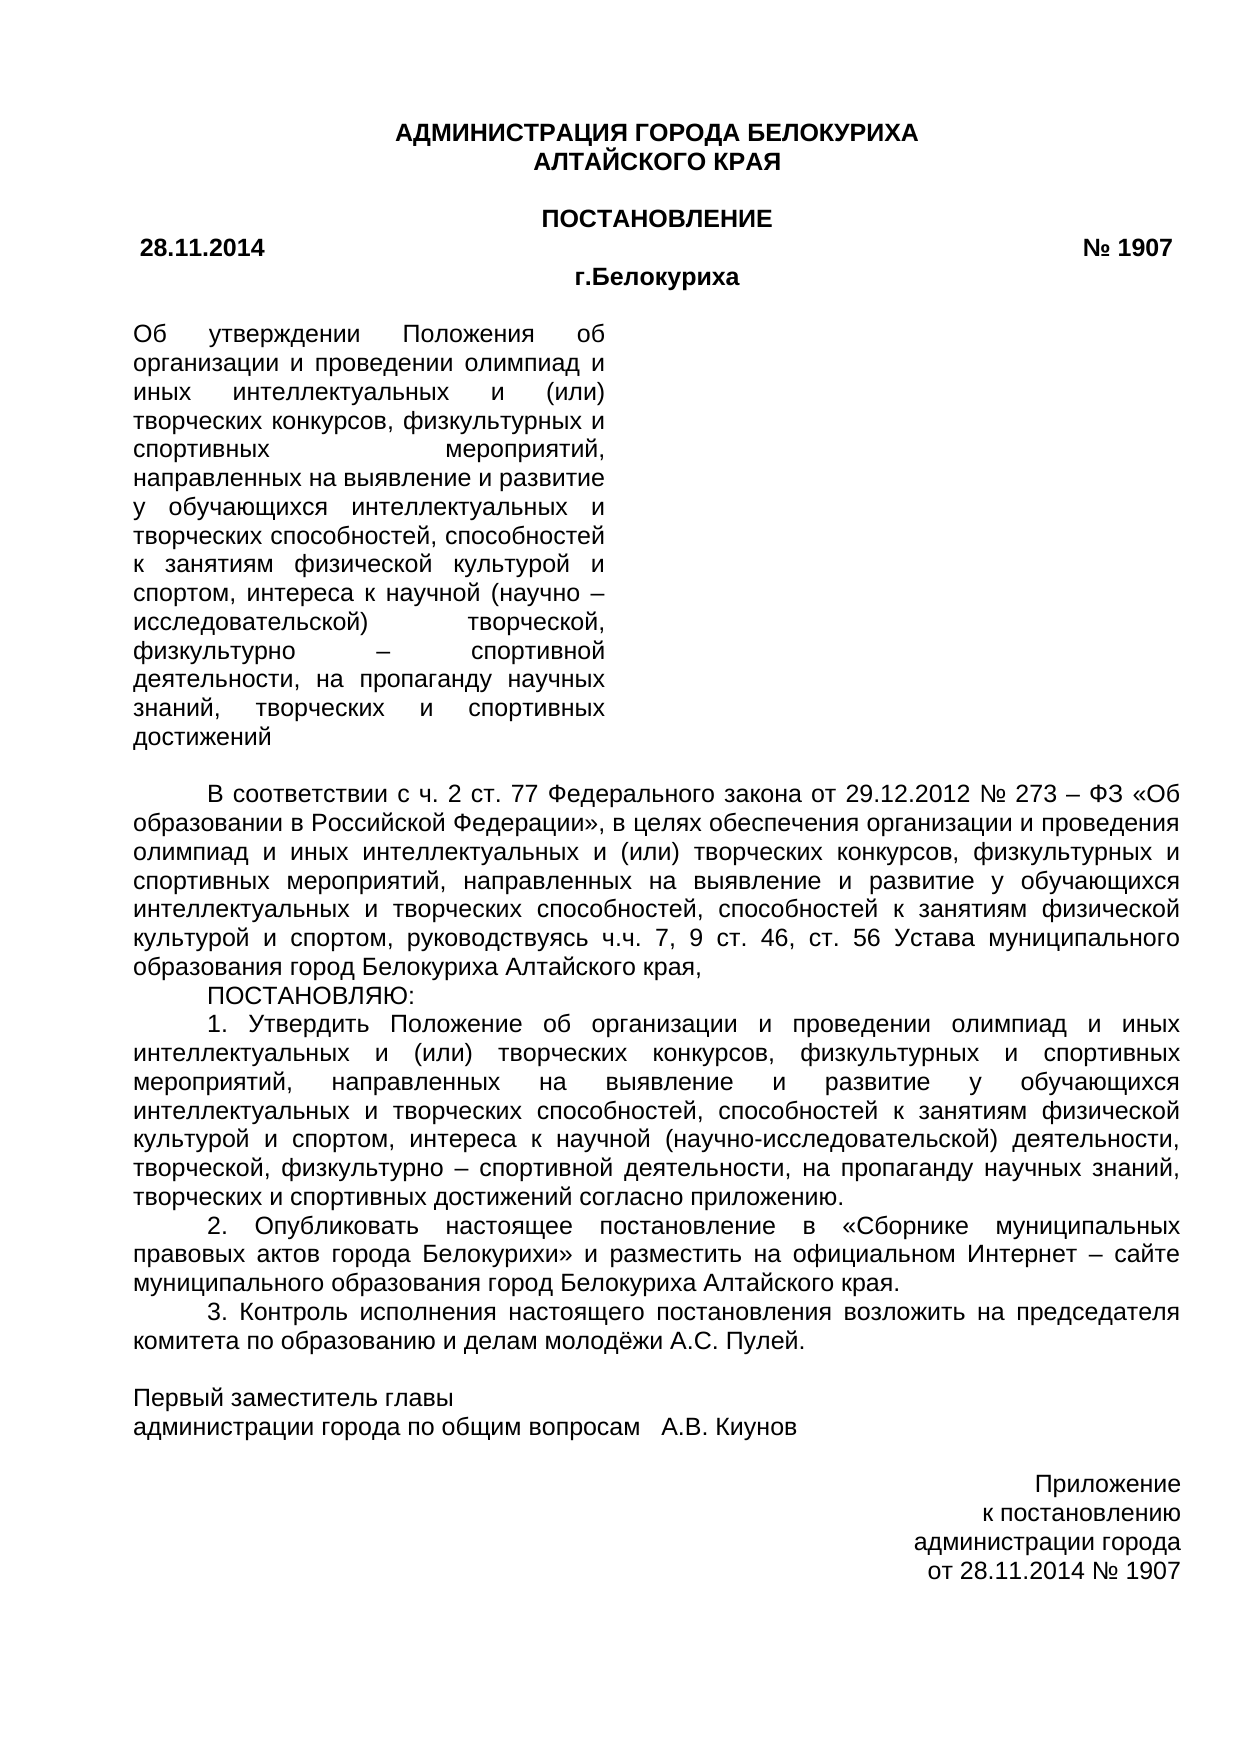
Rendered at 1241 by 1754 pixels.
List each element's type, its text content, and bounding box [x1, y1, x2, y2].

text от 28.11.2014 № 1907 [133, 1556, 1181, 1584]
text 1. Утвердить Положение об организации и проведении олимпиад и иных интеллектуальных и (или) творческих конкурсов, физкультурных и спортивных мероприятий, направленных на выявление и развитие у обучающихся интеллектуальных и творческих способностей, способностей к занятиям физической культурой и спортом, интереса к научной (научно-исследовательской) деятельности, творческой, физкультурно – спортивной деятельности, на пропаганду научных знаний, творческих и спортивных достижений согласно приложению. [133, 1009, 1181, 1211]
text ПОСТАНОВЛЕНИЕ [133, 204, 1181, 233]
text Приложение [133, 1469, 1181, 1498]
text 2. Опубликовать настоящее постановление в «Сборнике муниципальных правовых актов города Белокурихи» и разместить на официальном Интернет – сайте муниципального образования город Белокуриха Алтайского края. [133, 1211, 1181, 1297]
text 3. Контроль исполнения настоящего постановления возложить на председателя комитета по образованию и делам молодёжи А.С. Пулей. [133, 1297, 1181, 1354]
text г.Белокуриха [133, 262, 1181, 291]
text 28.11.2014 № 1907 [133, 233, 1181, 262]
text к постановлению [133, 1498, 1181, 1527]
text ПОСТАНОВЛЯЮ: [133, 981, 1181, 1009]
text В соответствии с ч. 2 ст. 77 Федерального закона от 29.12.2012 № 273 – ФЗ «Об образовании в Российской Федерации», в целях обеспечения организации и проведения олимпиад и иных интеллектуальных и (или) творческих конкурсов, физкультурных и спортивных мероприятий, направленных на выявление и развитие у обучающихся интеллектуальных и творческих способностей, способностей к занятиям физической культурой и спортом, руководствуясь ч.ч. 7, 9 ст. 46, ст. 56 Устава муниципального образования город Белокуриха Алтайского края, [133, 779, 1181, 981]
text Об утверждении Положения об организации и проведении олимпиад и иных интеллектуальных и (или) творческих конкурсов, физкультурных и спортивных мероприятий, направленных на выявление и развитие у обучающихся интеллектуальных и творческих способностей, способностей к занятиям физической культурой и спортом, интереса к научной (научно – исследовательской) творческой, физкультурно – спортивной деятельности, на пропаганду научных знаний, творческих и спортивных достижений [133, 319, 605, 751]
text АЛТАЙСКОГО КРАЯ [133, 147, 1181, 176]
text АДМИНИСТРАЦИЯ ГОРОДА БЕЛОКУРИХА [133, 118, 1181, 147]
text администрации города [133, 1527, 1181, 1556]
text Первый заместитель главы [133, 1383, 1181, 1412]
text администрации города по общим вопросам А.В. Киунов [133, 1412, 1181, 1441]
